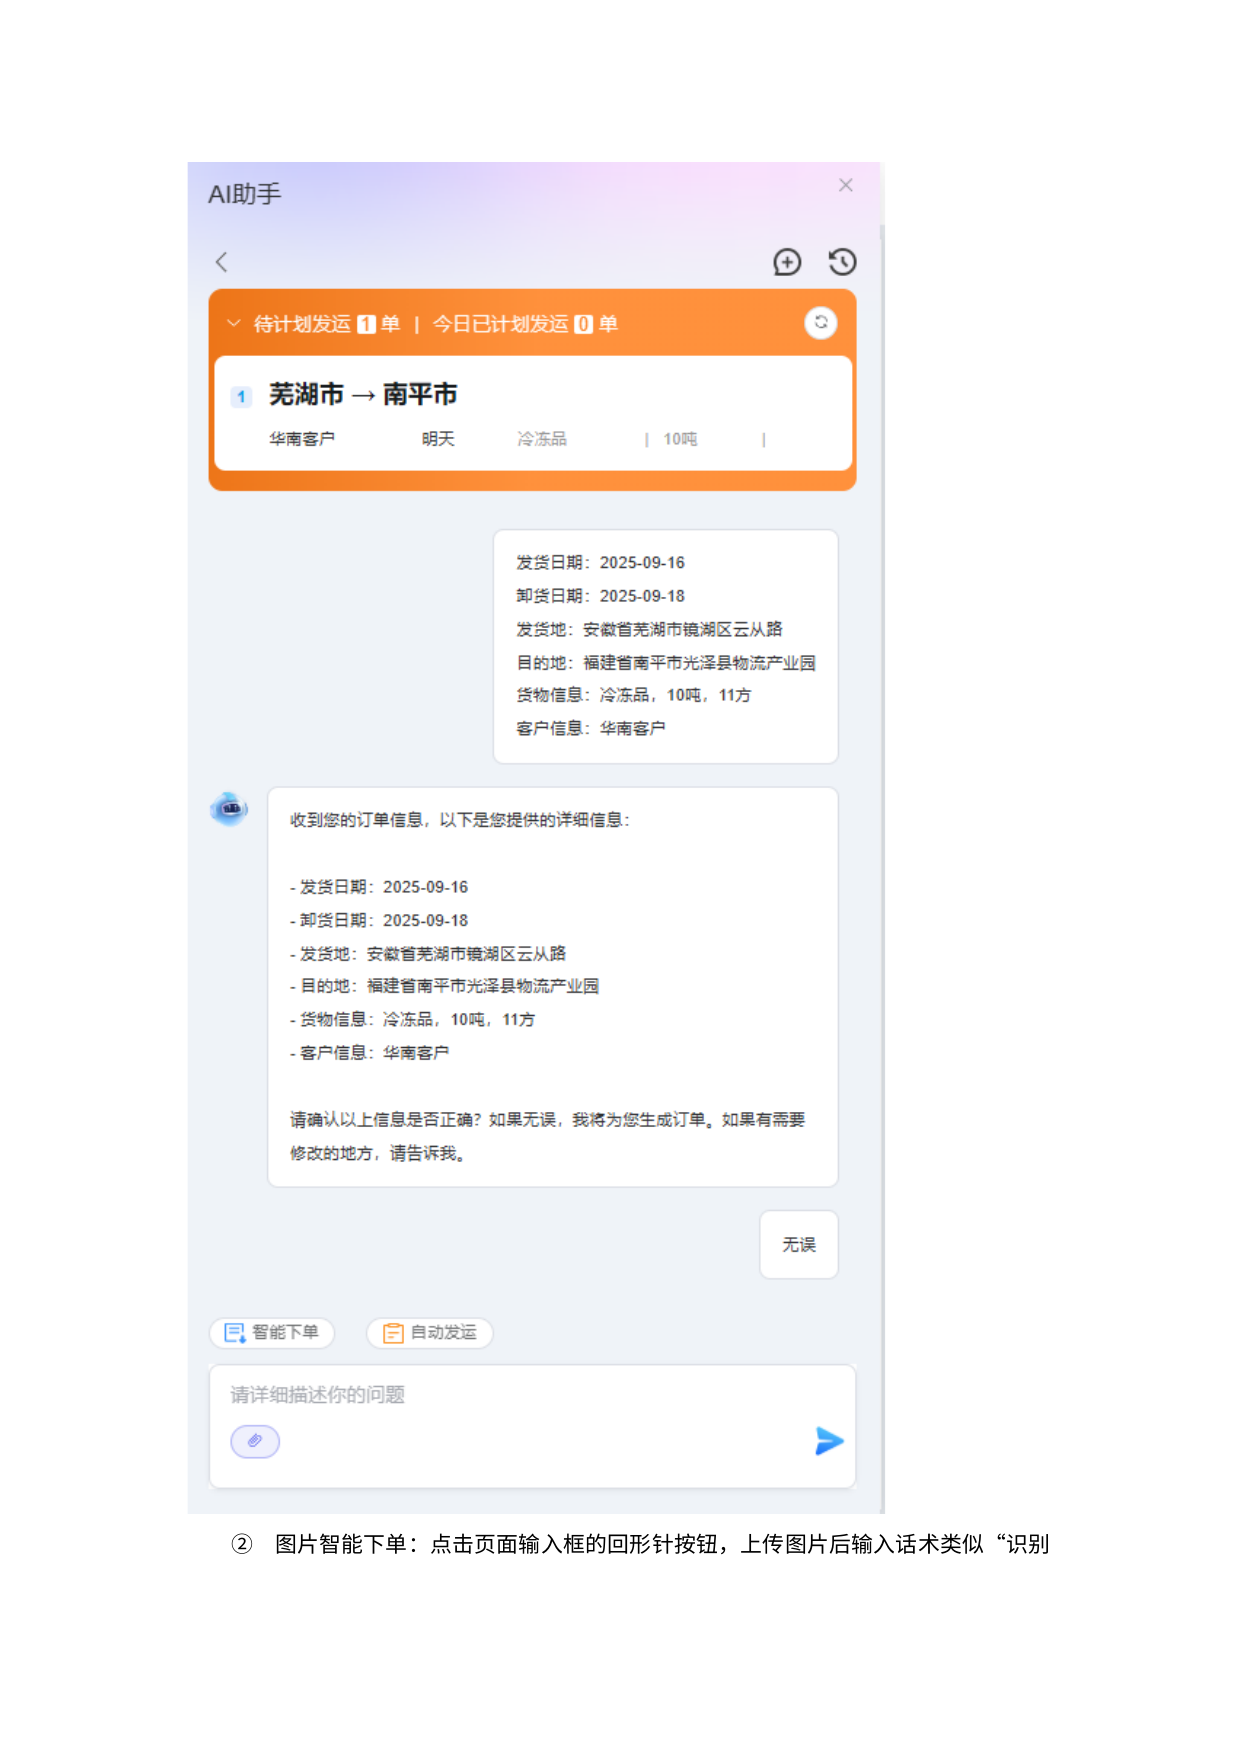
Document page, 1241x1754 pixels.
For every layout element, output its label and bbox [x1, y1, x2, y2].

picture [187, 162, 886, 1514]
list [187, 1527, 1053, 1559]
